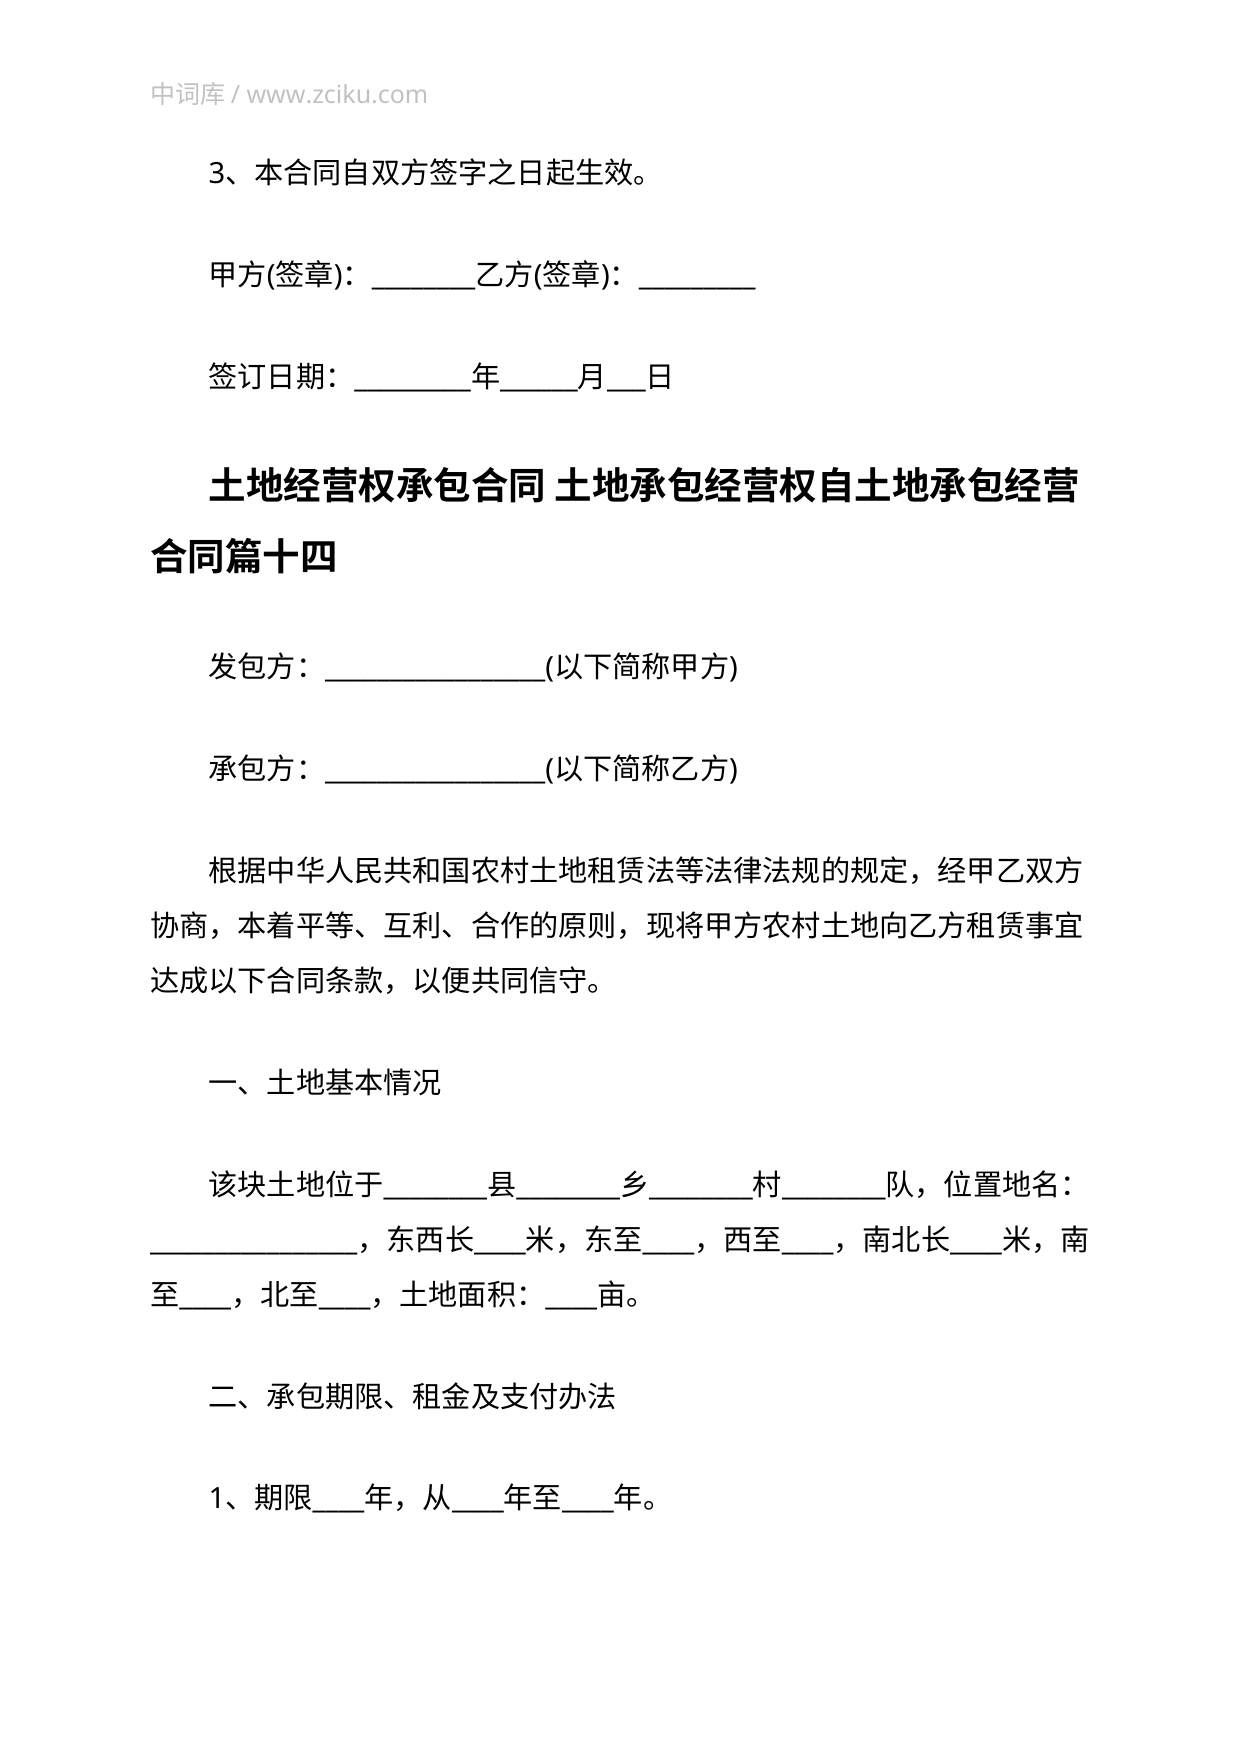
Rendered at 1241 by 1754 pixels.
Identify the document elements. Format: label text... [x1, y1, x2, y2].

text 3、本合同自双方签字之日起生效。 [150, 150, 1090, 192]
text 发包方：_________________(以下简称甲方) [150, 644, 1090, 686]
text 一、土地基本情况 [150, 1059, 1090, 1102]
text 签订日期：_________年______月___日 [150, 354, 1090, 396]
text 土地经营权承包合同 土地承包经营权自土地承包经营合同篇十四 [150, 456, 1090, 581]
text 二、承包期限、租金及支付办法 [150, 1373, 1090, 1415]
text 甲方(签章)：________乙方(签章)：_________ [150, 252, 1090, 294]
text 根据中华人民共和国农村土地租赁法等法律法规的规定，经甲乙双方协商，本着平等、互利、合作的原则，现将甲方农村土地向乙方租赁事宜达成以下合同条款，以便共同信守。 [150, 848, 1090, 1000]
text 1、期限____年，从____年至____年。 [150, 1475, 1090, 1517]
text 承包方：_________________(以下简称乙方) [150, 746, 1090, 788]
text 该块土地位于________县________乡________村________队，位置地名：________________，东西长____米，东至____，西至____，南北长____米，南至____，北至____，土地面积：____亩。 [150, 1161, 1090, 1313]
